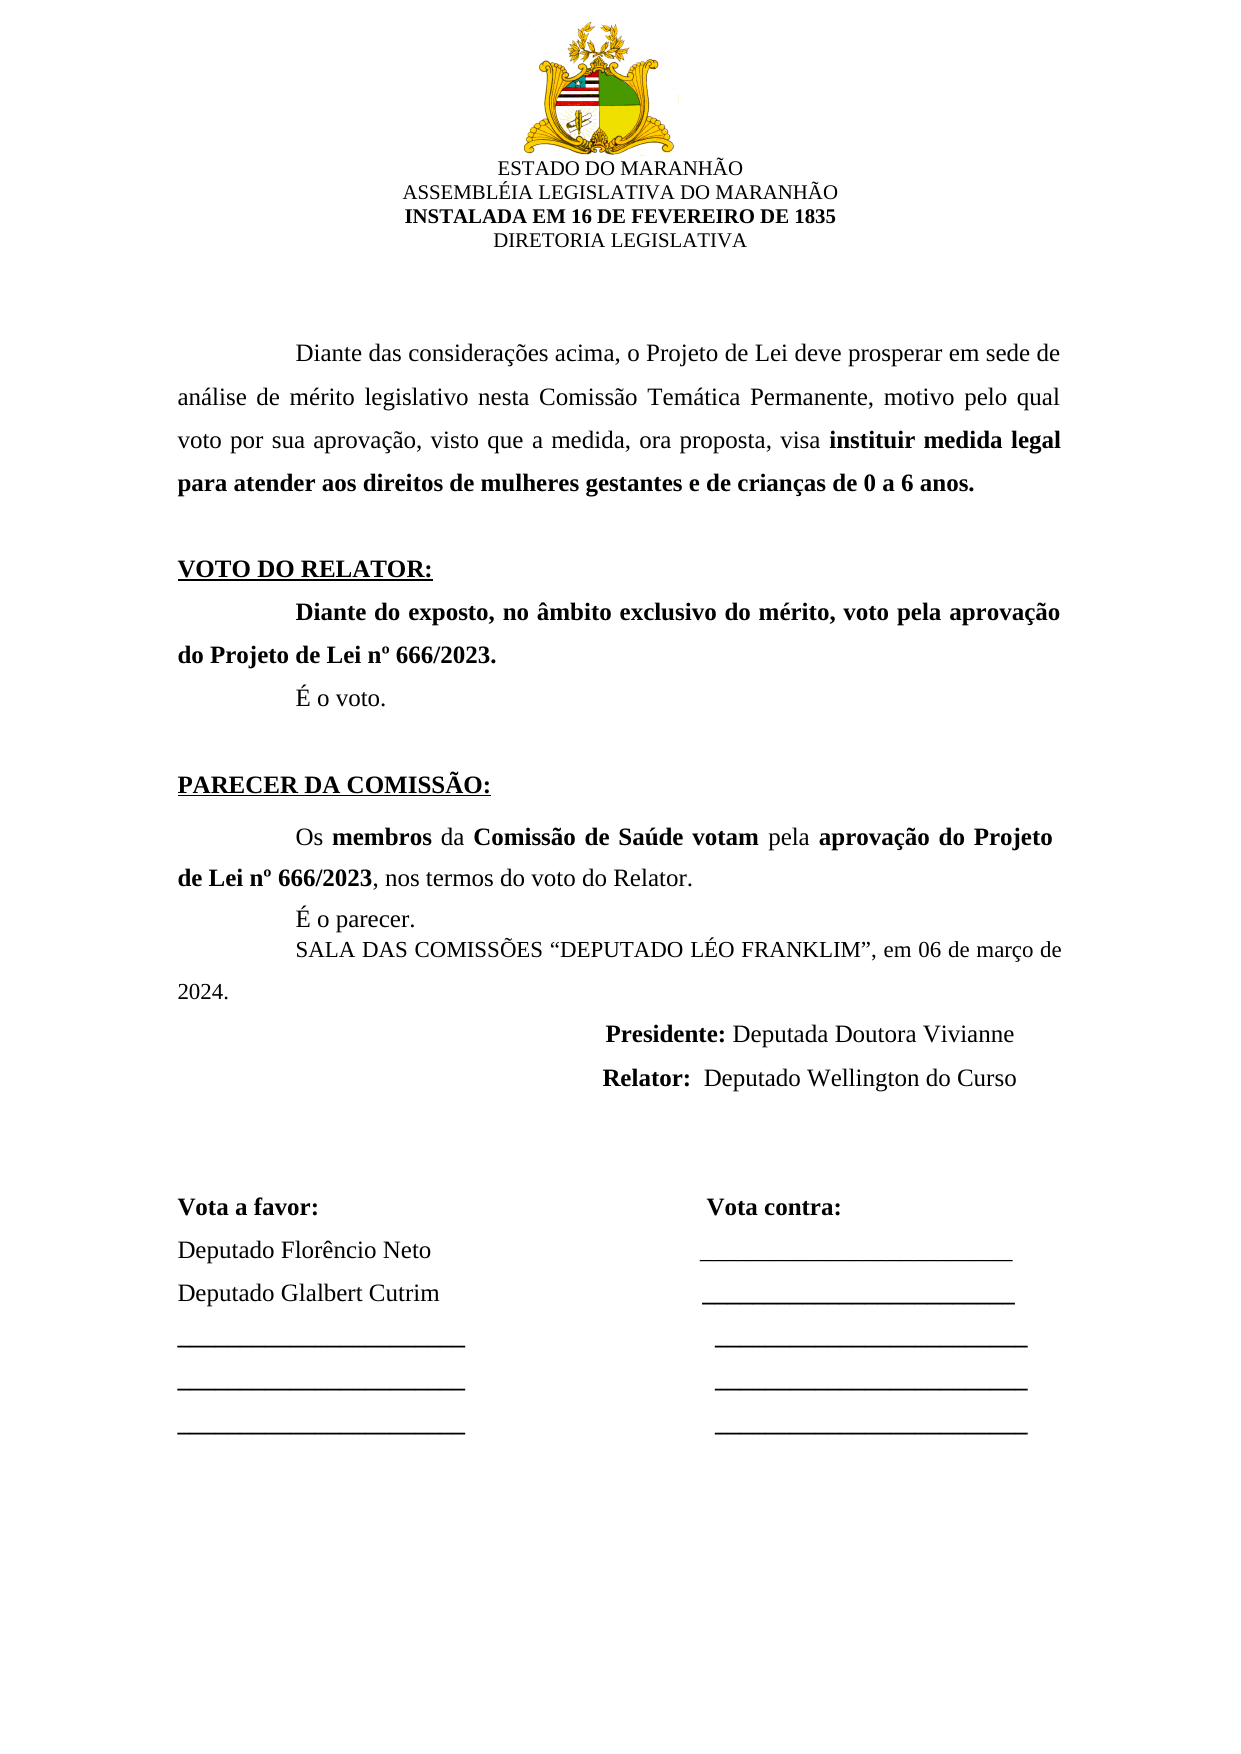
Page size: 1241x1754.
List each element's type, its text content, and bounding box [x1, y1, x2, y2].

text É o parecer. [177, 895, 1053, 936]
text Relator: Deputado Wellington do Curso [177, 1063, 1063, 1091]
text Deputado Florêncio Neto _________________________ [177, 1235, 1063, 1264]
text _______________________ _________________________ [177, 1408, 1063, 1436]
text _______________________ _________________________ [177, 1321, 1063, 1350]
text Diante do exposto, no âmbito exclusivo do mérito, voto pela aprovação do Projeto de Lei nº 666/2023. [177, 597, 1061, 669]
picture [523, 21, 679, 156]
text SALA DAS COMISSÕES “DEPUTADO LÉO FRANKLIM”, em 06 de março de 2024. [177, 936, 1063, 1005]
text Vota a favor: Vota contra: [177, 1192, 1063, 1221]
text Os membros da Comissão de Saúde votam pela aprovação do Projeto de Lei nº 666/2023, nos termos do voto do Relator. [177, 813, 1053, 895]
text Deputado Glalbert Cutrim _________________________ [177, 1278, 1063, 1307]
text VOTO DO RELATOR: [177, 554, 1061, 583]
text _______________________ _________________________ [177, 1364, 1063, 1393]
text Presidente: Deputada Doutora Vivianne [177, 1019, 1063, 1048]
text Diante das considerações acima, o Projeto de Lei deve prosperar em sede de análise de mérito legislativo nesta Comissão Temática Permanente, motivo pelo qual voto por sua aprovação, visto que a medida, ora proposta, visa instituir medida legal para atender aos direitos de mulheres gestantes e de crianças de 0 a 6 anos. [177, 338, 1061, 497]
text É o voto. [177, 683, 1061, 712]
text PARECER DA COMISSÃO: [177, 770, 1063, 798]
